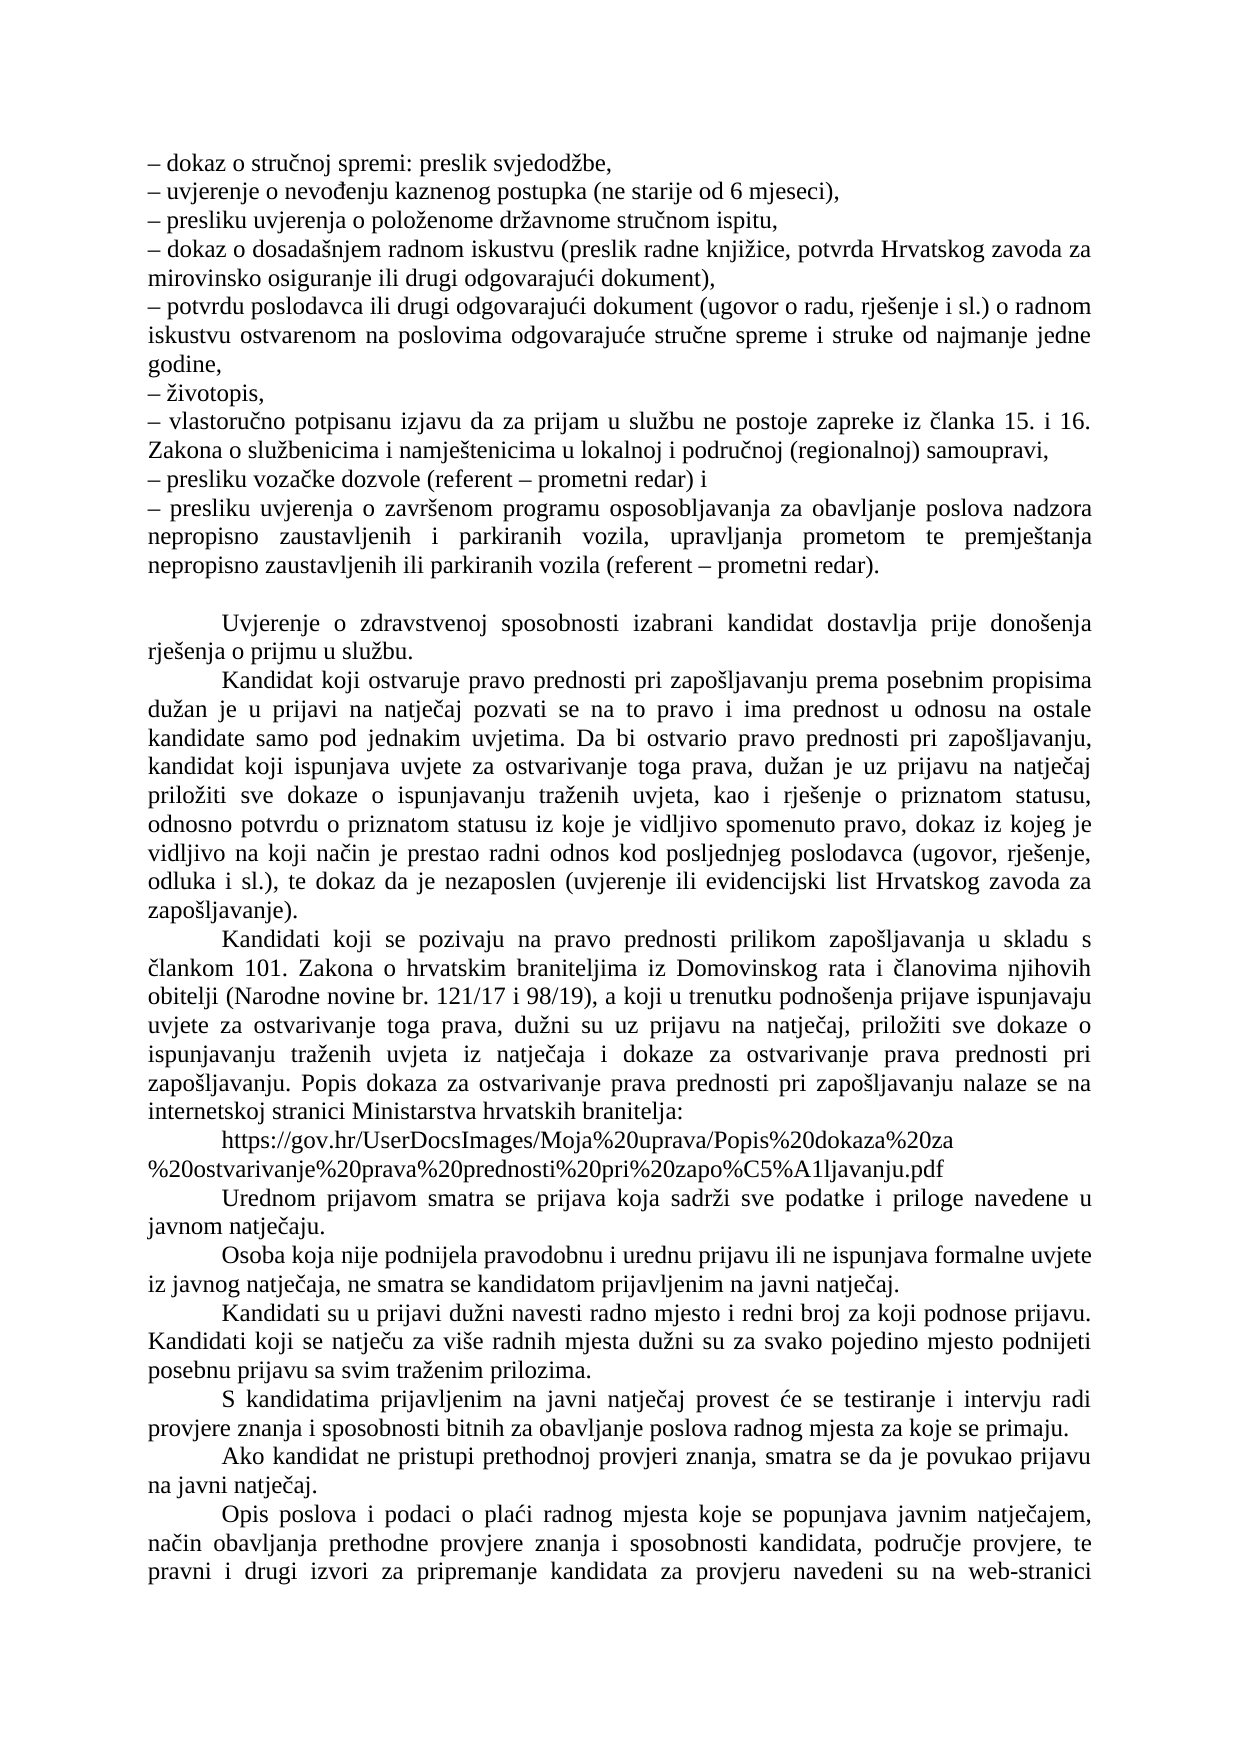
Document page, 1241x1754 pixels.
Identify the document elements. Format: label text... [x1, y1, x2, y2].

text Kandidat koji ostvaruje pravo prednosti pri zapošljavanju prema posebnim propisima dužan je u prijavi na natječaj pozvati se na to pravo i ima prednost u odnosu na ostale kandidate samo pod jednakim uvjetima. Da bi ostvario pravo prednosti pri zapošljavanju, kandidat koji ispunjava uvjete za ostvarivanje toga prava, dužan je uz prijavu na natječaj priložiti sve dokaze o ispunjavanju traženih uvjeta, kao i rješenje o priznatom statusu, odnosno potvrdu o priznatom statusu iz koje je vidljivo spomenuto pravo, dokaz iz kojeg je vidljivo na koji način je prestao radni odnos kod posljednjeg poslodavca (ugovor, rješenje, odluka i sl.), te dokaz da je nezaposlen (uvjerenje ili evidencijski list Hrvatskog zavoda za zapošljavanje). [148, 665, 1093, 924]
text – uvjerenje o nevođenju kaznenog postupka (ne starije od 6 mjeseci), [148, 176, 1093, 205]
text – presliku uvjerenja o položenome državnome stručnom ispitu, [148, 205, 1093, 234]
text Kandidati koji se pozivaju na pravo prednosti prilikom zapošljavanja u skladu s člankom 101. Zakona o hrvatskim braniteljima iz Domovinskog rata i članovima njihovih obitelji (Narodne novine br. 121/17 i 98/19), a koji u trenutku podnošenja prijave ispunjavaju uvjete za ostvarivanje toga prava, dužni su uz prijavu na natječaj, priložiti sve dokaze o ispunjavanju traženih uvjeta iz natječaja i dokaze za ostvarivanje prava prednosti pri zapošljavanju. Popis dokaza za ostvarivanje prava prednosti pri zapošljavanju nalaze se na internetskoj stranici Ministarstva hrvatskih branitelja: [148, 924, 1093, 1125]
text https://gov.hr/UserDocsImages/Moja%20uprava/Popis%20dokaza%20za%20ostvarivanje%20prava%20prednosti%20pri%20zapo%C5%A1ljavanju.pdf [148, 1125, 1093, 1183]
text – potvrdu poslodavca ili drugi odgovarajući dokument (ugovor o radu, rješenje i sl.) o radnom iskustvu ostvarenom na poslovima odgovarajuće stručne spreme i struke od najmanje jedne godine, [148, 291, 1093, 378]
text – presliku vozačke dozvole (referent – prometni redar) i [148, 464, 1093, 493]
text – dokaz o stručnoj spremi: preslik svjedodžbe, [148, 148, 1093, 176]
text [148, 1499, 1093, 1585]
text S kandidatima prijavljenim na javni natječaj provest će se testiranje i intervju radi provjere znanja i sposobnosti bitnih za obavljanje poslova radnog mjesta za koje se primaju. [148, 1384, 1093, 1441]
text – životopis, [148, 378, 1093, 406]
text Ako kandidat ne pristupi prethodnoj provjeri znanja, smatra se da je povukao prijavu na javni natječaj. [148, 1441, 1093, 1499]
text Uvjerenje o zdravstvenoj sposobnosti izabrani kandidat dostavlja prije donošenja rješenja o prijmu u službu. [148, 608, 1093, 665]
text – dokaz o dosadašnjem radnom iskustvu (preslik radne knjižice, potvrda Hrvatskog zavoda za mirovinsko osiguranje ili drugi odgovarajući dokument), [148, 234, 1093, 291]
text Kandidati su u prijavi dužni navesti radno mjesto i redni broj za koji podnose prijavu. Kandidati koji se natječu za više radnih mjesta dužni su za svako pojedino mjesto podnijeti posebnu prijavu sa svim traženim prilozima. [148, 1298, 1093, 1384]
text – vlastoručno potpisanu izjavu da za prijam u službu ne postoje zapreke iz članka 15. i 16. Zakona o službenicima i namještenicima u lokalnoj i područnoj (regionalnoj) samoupravi, [148, 406, 1093, 464]
text Urednom prijavom smatra se prijava koja sadrži sve podatke i priloge navedene u javnom natječaju. [148, 1183, 1093, 1240]
text Osoba koja nije podnijela pravodobnu i urednu prijavu ili ne ispunjava formalne uvjete iz javnog natječaja, ne smatra se kandidatom prijavljenim na javni natječaj. [148, 1240, 1093, 1298]
text – presliku uvjerenja o završenom programu osposobljavanja za obavljanje poslova nadzora nepropisno zaustavljenih i parkiranih vozila, upravljanja prometom te premještanja nepropisno zaustavljenih ili parkiranih vozila (referent – prometni redar). [148, 493, 1093, 579]
